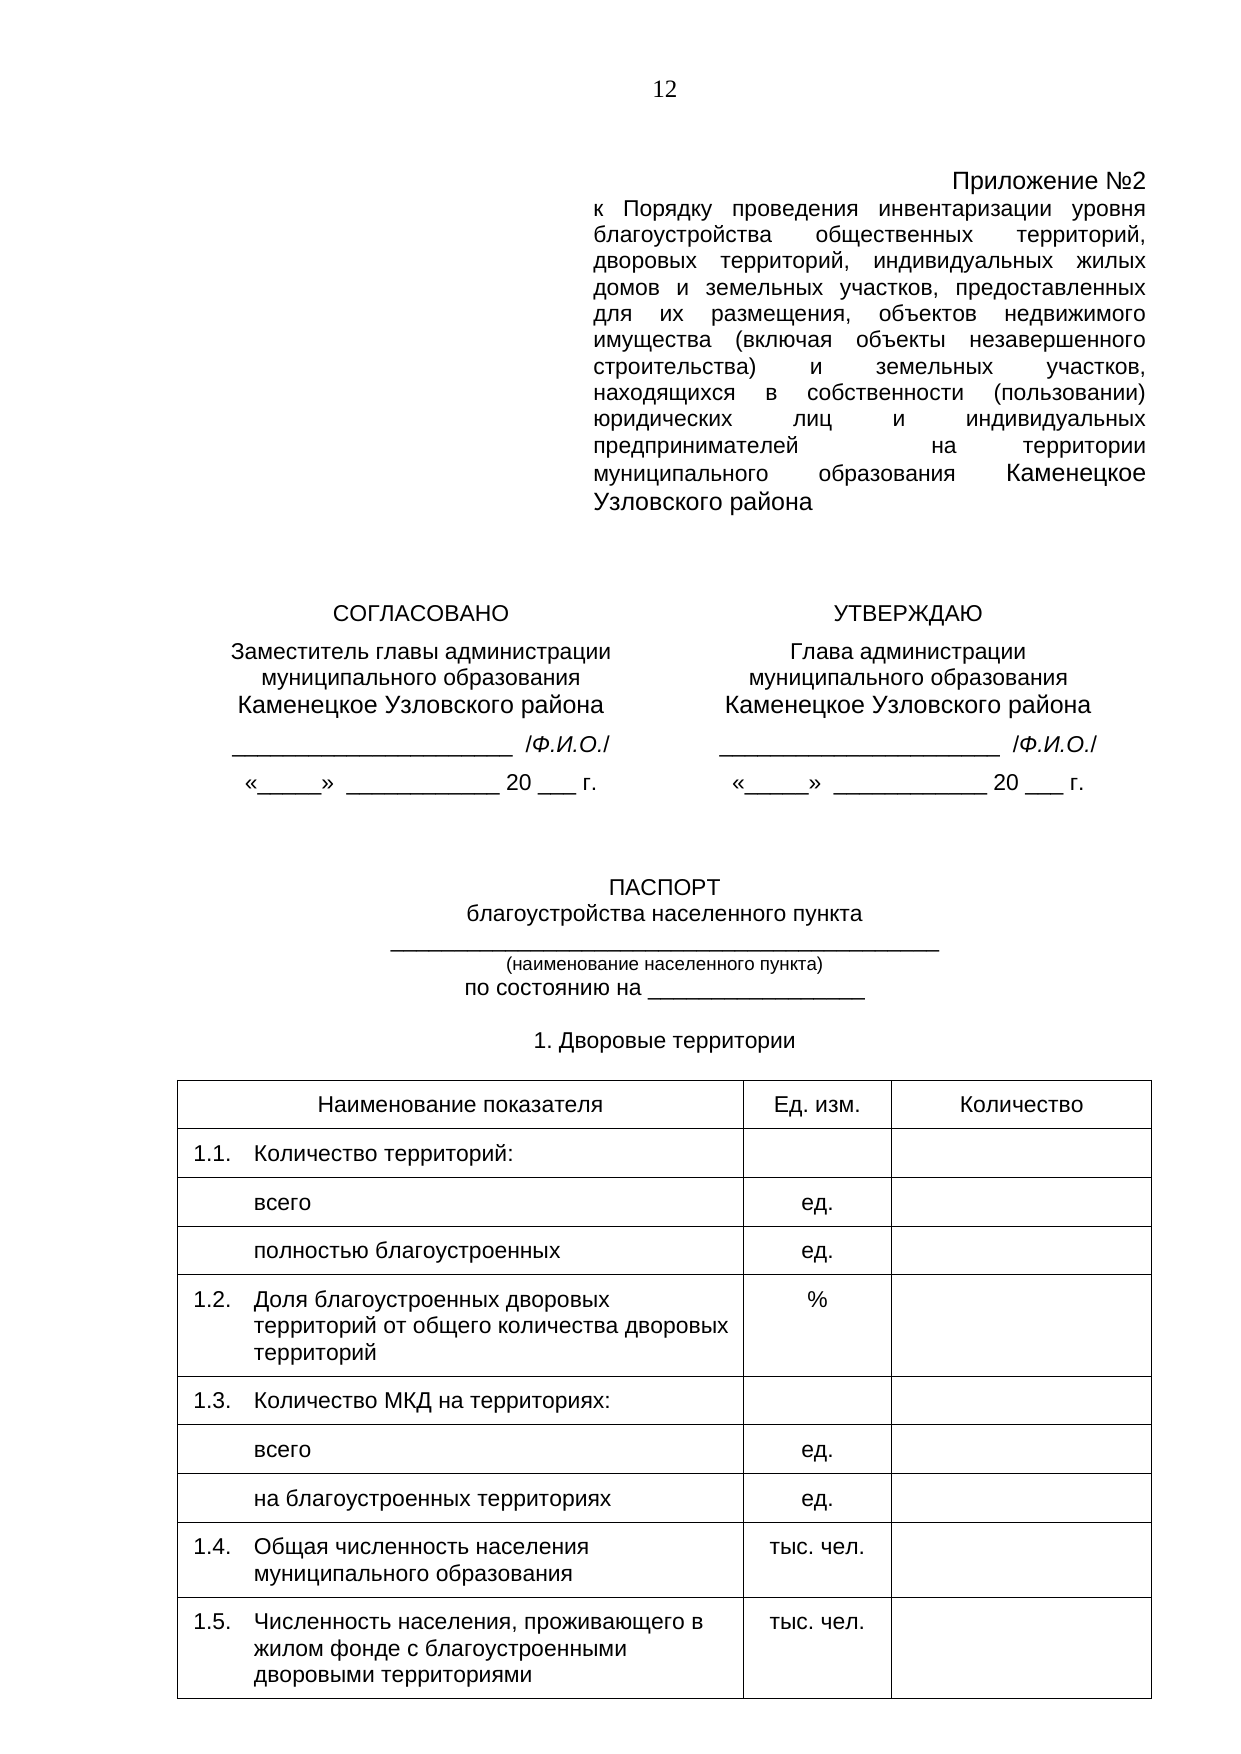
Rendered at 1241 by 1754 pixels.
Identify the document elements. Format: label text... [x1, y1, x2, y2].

table_cell 1.2. [178, 1275, 247, 1376]
table_cell Количество МКД на территориях: [247, 1377, 743, 1424]
table_cell [744, 1377, 891, 1424]
table_header Приложение №2 к Порядку проведения инвентаризации уровня благоустройства общественных территорий, дворовых территорий, индивидуальных жилых домов и земельных участков, предоставленных для их размещения, объектов недвижимого имущества (включая объекты незавершенного строительства) и земельных участков, находящихся в собственности (пользовании) юридических лиц и индивидуальных предпринимателей на территории муниципального образования Каменецкое Узловского района [587, 160, 1152, 521]
table_cell % [744, 1275, 891, 1376]
table_cell «_____» ____________ 20 ___ г. [664, 763, 1152, 801]
text 1. Дворовые территории [177, 1027, 1152, 1053]
table_cell ______________________ /Ф.И.О./ [177, 725, 664, 763]
table_cell 1.5. [178, 1598, 247, 1698]
table_header СОГЛАСОВАНО [177, 594, 664, 632]
table_cell [178, 1474, 247, 1522]
table_cell Общая численность населения муниципального образования [247, 1523, 743, 1597]
table_cell [892, 1227, 1151, 1274]
text ___________________________________________ [177, 926, 1152, 953]
table_cell 1.4. [178, 1523, 247, 1597]
table_header УТВЕРЖДАЮ [664, 594, 1152, 632]
table_cell ед. [744, 1425, 891, 1473]
table_cell ед. [744, 1227, 891, 1274]
table_cell Глава администрации муниципального образования Каменецкое Узловского района [664, 632, 1152, 725]
table_cell [892, 1377, 1151, 1424]
table_cell [744, 1129, 891, 1177]
table_cell на благоустроенных территориях [247, 1474, 743, 1522]
table_cell полностью благоустроенных [247, 1227, 743, 1274]
text благоустройства населенного пункта [177, 900, 1152, 926]
table_cell [892, 1425, 1151, 1473]
table_cell всего [247, 1425, 743, 1473]
table_header Наименование показателя [178, 1081, 743, 1128]
table_cell 1.3. [178, 1377, 247, 1424]
table_cell Доля благоустроенных дворовых территорий от общего количества дворовых территорий [247, 1275, 743, 1376]
table_cell [892, 1129, 1151, 1177]
table_cell «_____» ____________ 20 ___ г. [177, 763, 664, 801]
table_cell [892, 1598, 1151, 1698]
table_cell [892, 1275, 1151, 1376]
table_cell [178, 1178, 247, 1226]
table_header Ед. изм. [744, 1081, 891, 1128]
text ПАСПОРТ [177, 874, 1152, 900]
table_cell ед. [744, 1178, 891, 1226]
table_header Количество [892, 1081, 1151, 1128]
table_cell [178, 1425, 247, 1473]
text по состоянию на _________________ [177, 974, 1152, 1001]
table_cell всего [247, 1178, 743, 1226]
table_cell ед. [744, 1474, 891, 1522]
table_cell ______________________ /Ф.И.О./ [664, 725, 1152, 763]
table_cell [892, 1474, 1151, 1522]
table_cell [892, 1523, 1151, 1597]
table_cell 1.1. [178, 1129, 247, 1177]
table_cell Количество территорий: [247, 1129, 743, 1177]
table_cell [178, 1227, 247, 1274]
table_cell Численность населения, проживающего в жилом фонде с благоустроенными дворовыми территориями [247, 1598, 743, 1698]
table_cell Заместитель главы администрации муниципального образования Каменецкое Узловского района [177, 632, 664, 725]
table_cell тыс. чел. [744, 1523, 891, 1597]
text (наименование населенного пункта) [177, 953, 1152, 974]
table_cell тыс. чел. [744, 1598, 891, 1698]
table_cell [892, 1178, 1151, 1226]
